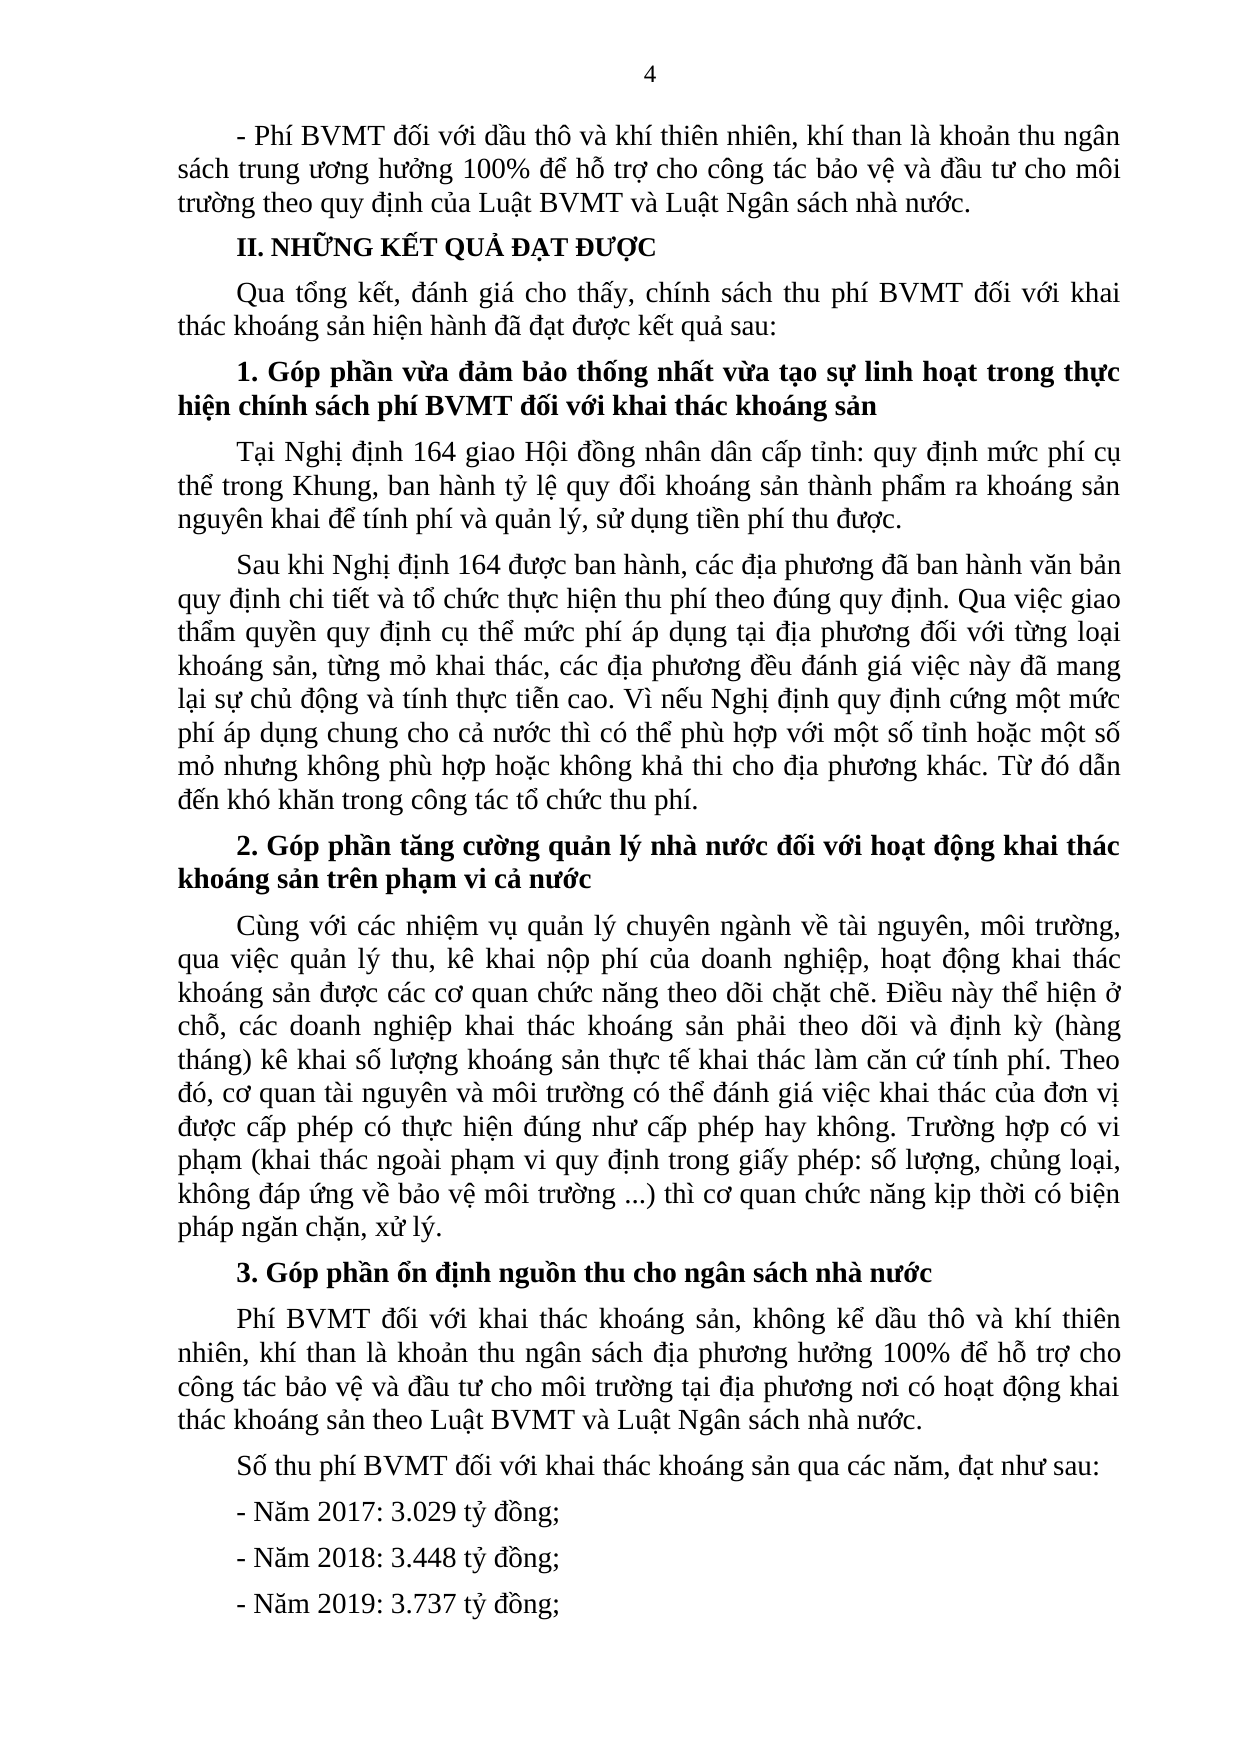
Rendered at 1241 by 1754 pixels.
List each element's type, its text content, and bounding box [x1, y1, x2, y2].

text - Năm 2019: 3.737 tỷ đồng; [177, 1586, 1122, 1620]
text Số thu phí BVMT đối với khai thác khoáng sản qua các năm, đạt như sau: [177, 1448, 1122, 1482]
text 1. Góp phần vừa đảm bảo thống nhất vừa tạo sự linh hoạt trong thực hiện chính sách phí BVMT đối với khai thác khoáng sản [177, 354, 1122, 422]
text - Năm 2017: 3.029 tỷ đồng; [177, 1494, 1122, 1528]
text Cùng với các nhiệm vụ quản lý chuyên ngành về tài nguyên, môi trường, qua việc quản lý thu, kê khai nộp phí của doanh nghiệp, hoạt động khai thác khoáng sản được các cơ quan chức năng theo dõi chặt chẽ. Điều này thể hiện ở chỗ, các doanh nghiệp khai thác khoáng sản phải theo dõi và định kỳ (hàng tháng) kê khai số lượng khoáng sản thực tế khai thác làm căn cứ tính phí. Theo đó, cơ quan tài nguyên và môi trường có thể đánh giá việc khai thác của đơn vị được cấp phép có thực hiện đúng như cấp phép hay không. Trường hợp có vi phạm (khai thác ngoài phạm vi quy định trong giấy phép: số lượng, chủng loại, không đáp ứng về bảo vệ môi trường ...) thì cơ quan chức năng kịp thời có biện pháp ngăn chặn, xử lý. [177, 908, 1122, 1243]
text - Năm 2018: 3.448 tỷ đồng; [177, 1540, 1122, 1574]
text 3. Góp phần ổn định nguồn thu cho ngân sách nhà nước [177, 1256, 1122, 1289]
text II. NHỮNG KẾT QUẢ ĐẠT ĐƯỢC [177, 231, 1122, 262]
text 2. Góp phần tăng cường quản lý nhà nước đối với hoạt động khai thác khoáng sản trên phạm vi cả nước [177, 828, 1122, 895]
text Phí BVMT đối với khai thác khoáng sản, không kể dầu thô và khí thiên nhiên, khí than là khoản thu ngân sách địa phương hưởng 100% để hỗ trợ cho công tác bảo vệ và đầu tư cho môi trường tại địa phương nơi có hoạt động khai thác khoáng sản theo Luật BVMT và Luật Ngân sách nhà nước. [177, 1302, 1122, 1436]
text Qua tổng kết, đánh giá cho thấy, chính sách thu phí BVMT đối với khai thác khoáng sản hiện hành đã đạt được kết quả sau: [177, 275, 1122, 342]
text Tại Nghị định 164 giao Hội đồng nhân dân cấp tỉnh: quy định mức phí cụ thể trong Khung, ban hành tỷ lệ quy đổi khoáng sản thành phẩm ra khoáng sản nguyên khai để tính phí và quản lý, sử dụng tiền phí thu được. [177, 434, 1122, 535]
text Sau khi Nghị định 164 được ban hành, các địa phương đã ban hành văn bản quy định chi tiết và tổ chức thực hiện thu phí theo đúng quy định. Qua việc giao thẩm quyền quy định cụ thể mức phí áp dụng tại địa phương đối với từng loại khoáng sản, từng mỏ khai thác, các địa phương đều đánh giá việc này đã mang lại sự chủ động và tính thực tiễn cao. Vì nếu Nghị định quy định cứng một mức phí áp dụng chung cho cả nước thì có thể phù hợp với một số tỉnh hoặc một số mỏ nhưng không phù hợp hoặc không khả thi cho địa phương khác. Từ đó dẫn đến khó khăn trong công tác tổ chức thu phí. [177, 547, 1122, 816]
text - Phí BVMT đối với dầu thô và khí thiên nhiên, khí than là khoản thu ngân sách trung ương hưởng 100% để hỗ trợ cho công tác bảo vệ và đầu tư cho môi trường theo quy định của Luật BVMT và Luật Ngân sách nhà nước. [177, 118, 1122, 219]
